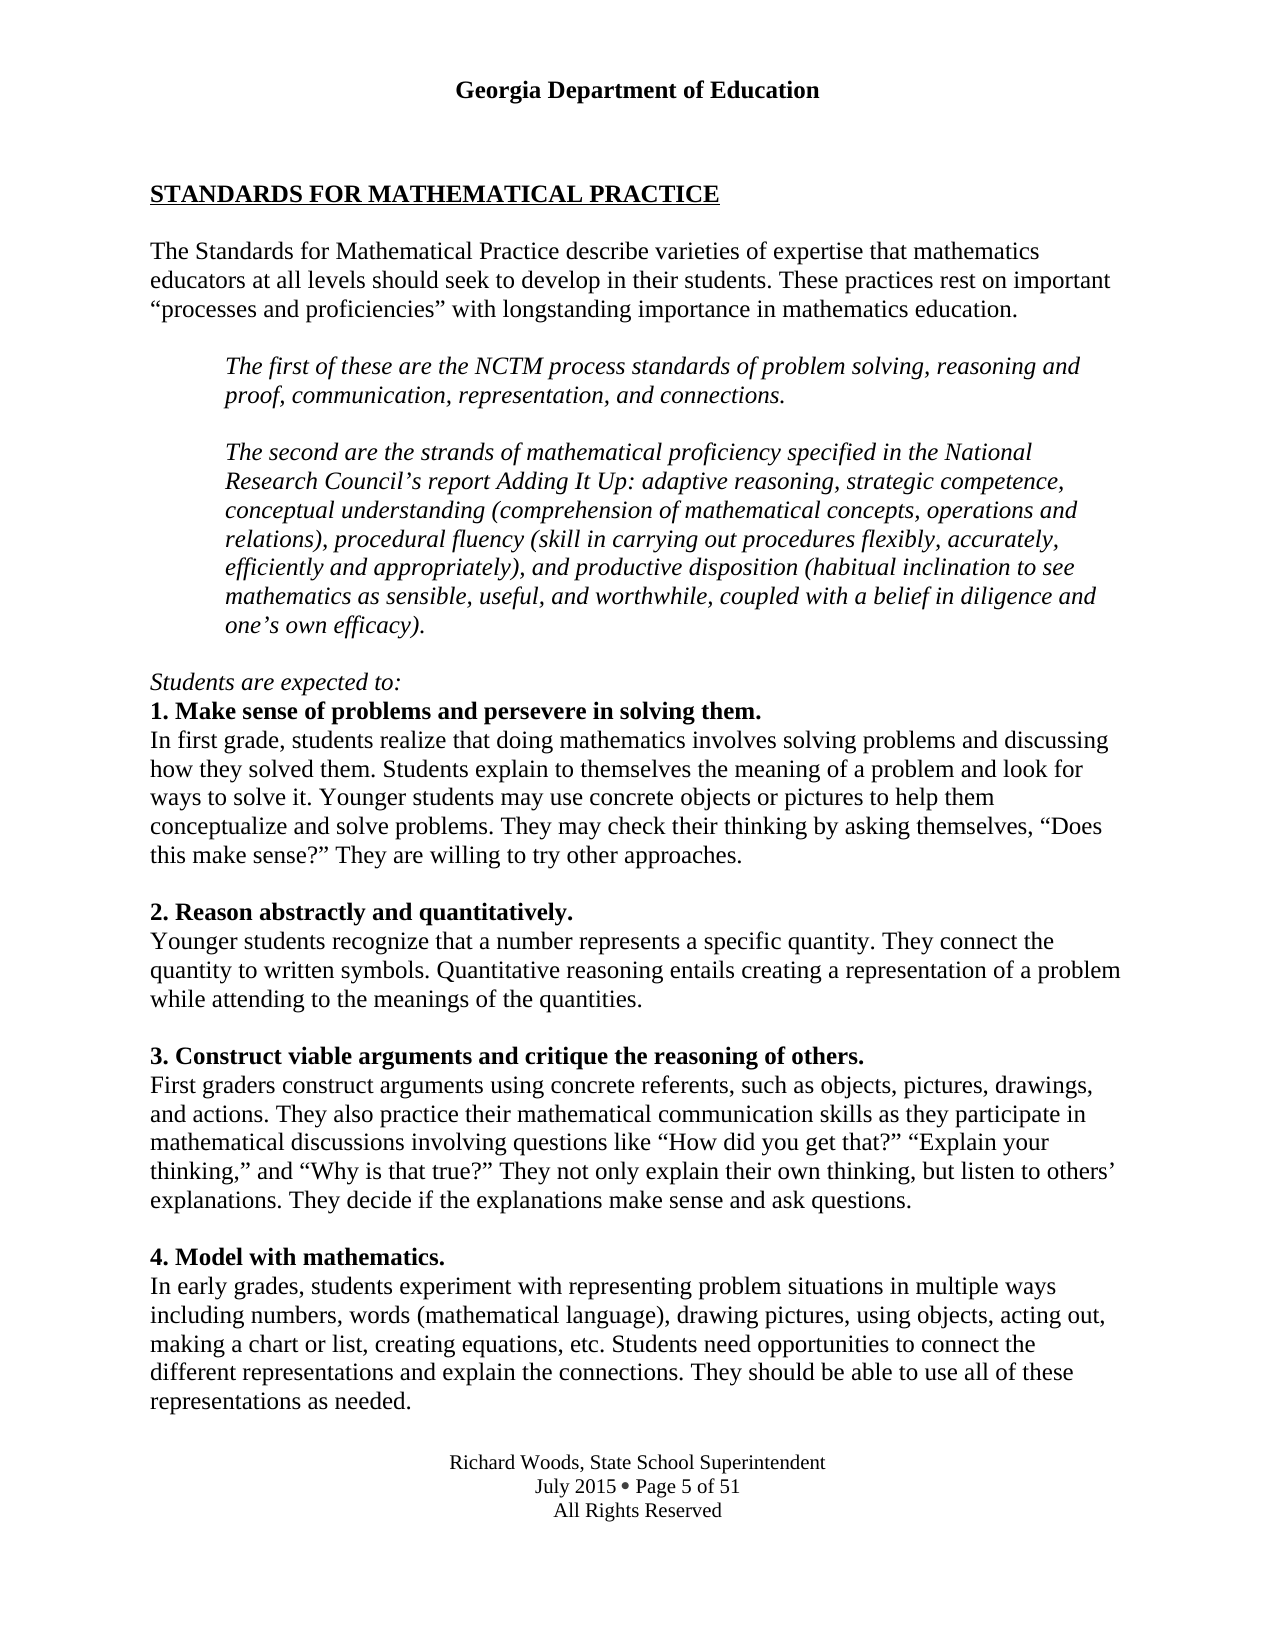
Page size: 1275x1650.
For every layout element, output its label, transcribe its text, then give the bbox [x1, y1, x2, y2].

text The second are the strands of mathematical proficiency specified in the National Research Council’s report Adding It Up: adaptive reasoning, strategic competence, conceptual understanding (comprehension of mathematical concepts, operations and relations), procedural fluency (skill in carrying out procedures flexibly, accurately, efficiently and appropriately), and productive disposition (habitual inclination to see mathematics as sensible, useful, and worthwhile, coupled with a belief in diligence and one’s own efficacy). [225, 437, 1125, 639]
text Younger students recognize that a number represents a specific quantity. They connect the quantity to written symbols. Quantitative reasoning entails creating a representation of a problem while attending to the meanings of the quantities. [150, 926, 1125, 1012]
text STANDARDS FOR MATHEMATICAL PRACTICE [150, 179, 1125, 207]
text In first grade, students realize that doing mathematics involves solving problems and discussing how they solved them. Students explain to themselves the meaning of a problem and look for ways to solve it. Younger students may use concrete objects or pictures to help them conceptualize and solve problems. They may check their thinking by asking themselves, “Does this make sense?” They are willing to try other approaches. [150, 725, 1125, 869]
text First graders construct arguments using concrete referents, such as objects, pictures, drawings, and actions. They also practice their mathematical communication skills as they participate in mathematical discussions involving questions like “How did you get that?” “Explain your thinking,” and “Why is that true?” They not only explain their own thinking, but listen to others’ explanations. They decide if the explanations make sense and ask questions. [150, 1070, 1125, 1214]
text The Standards for Mathematical Practice describe varieties of expertise that mathematics educators at all levels should seek to develop in their students. These practices rest on important “processes and proficiencies” with longstanding importance in mathematics education. [150, 236, 1125, 322]
text In early grades, students experiment with representing problem situations in multiple ways including numbers, words (mathematical language), drawing pictures, using objects, acting out, making a chart or list, creating equations, etc. Students need opportunities to connect the different representations and explain the connections. They should be able to use all of these representations as needed. [150, 1271, 1125, 1415]
text 4. Model with mathematics. [150, 1242, 1125, 1271]
text 3. Construct viable arguments and critique the reasoning of others. [150, 1041, 1125, 1070]
text 2. Reason abstractly and quantitatively. [150, 897, 1125, 926]
text The first of these are the NCTM process standards of problem solving, reasoning and proof, communication, representation, and connections. [225, 351, 1125, 409]
text Students are expected to: [150, 667, 1125, 696]
text 1. Make sense of problems and persevere in solving them. [150, 696, 1125, 725]
